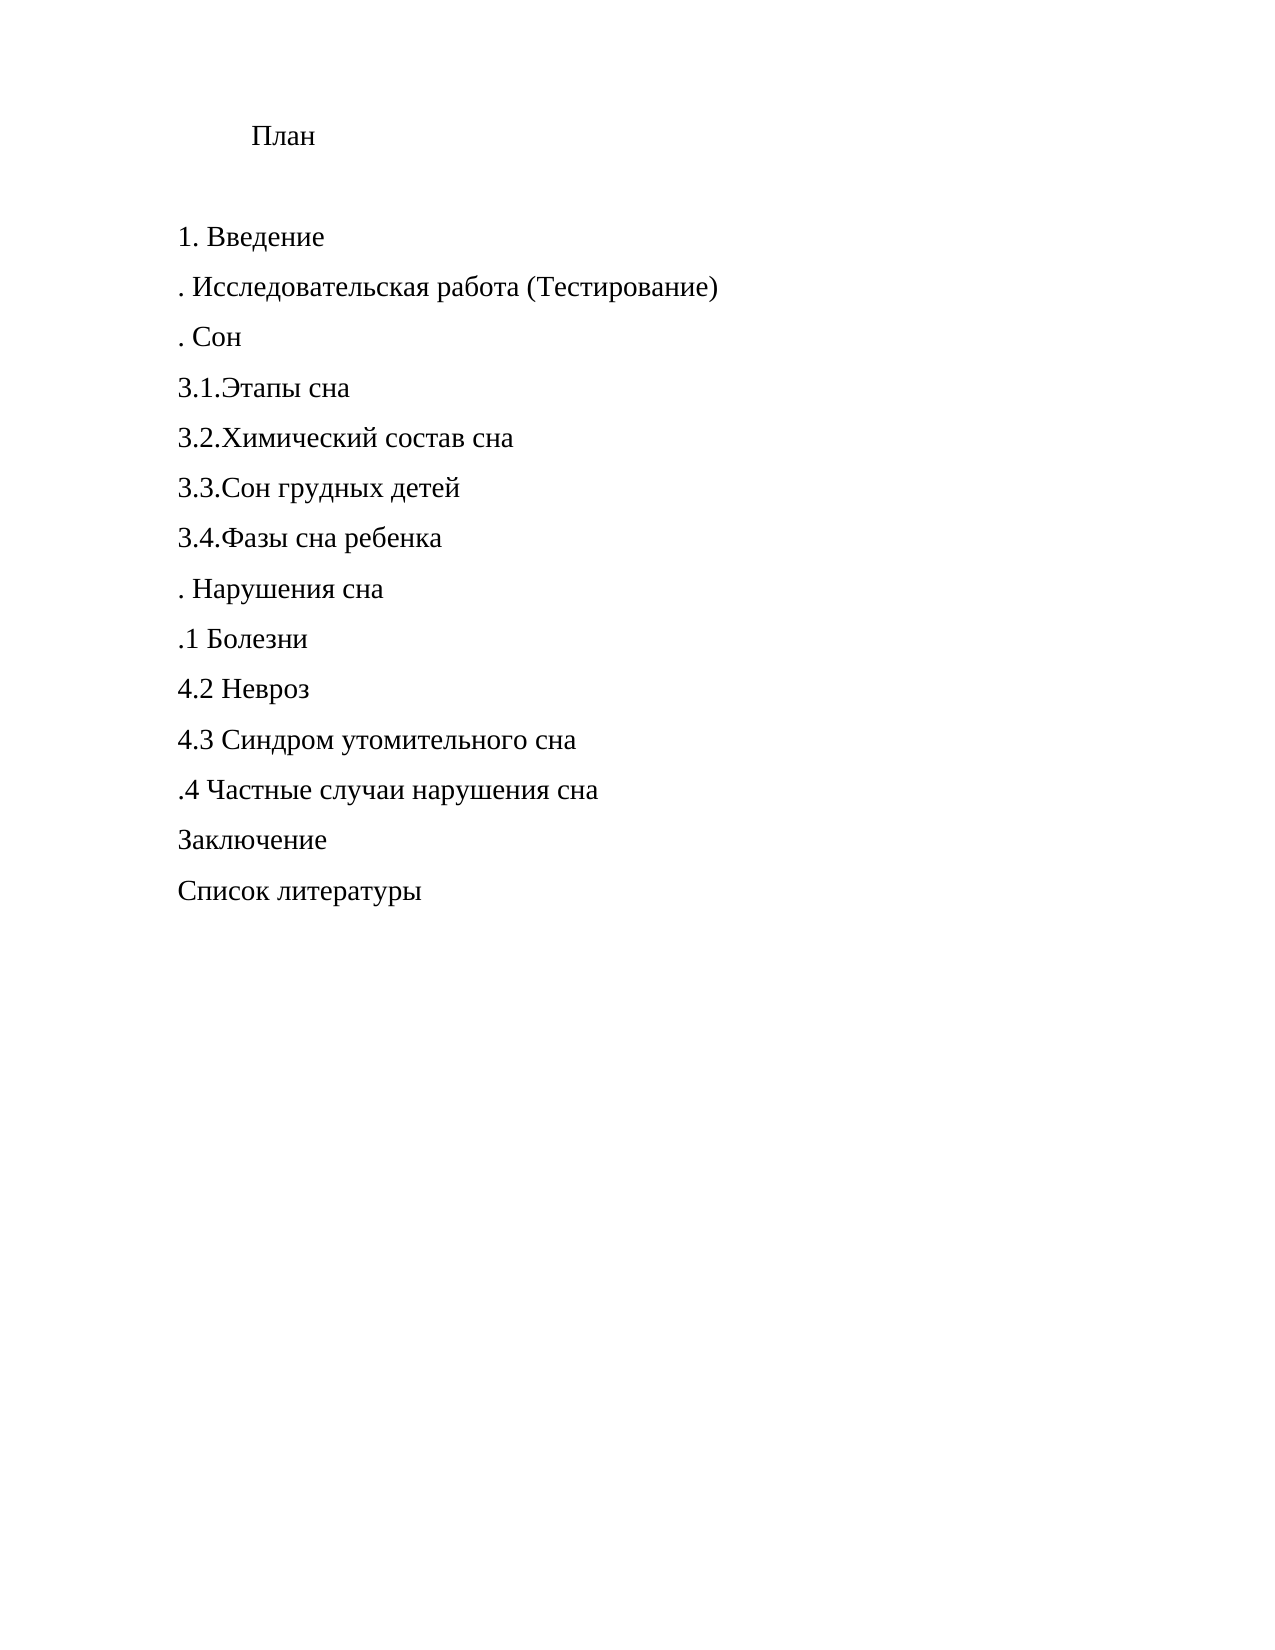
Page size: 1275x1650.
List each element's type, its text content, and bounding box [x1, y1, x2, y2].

text 4.3 Синдром утомительного сна [177, 722, 1186, 755]
text План [177, 118, 1186, 152]
text 3.4.Фазы сна ребенка [177, 521, 1186, 554]
text Список литературы [177, 873, 1186, 906]
text . Сон [177, 319, 1186, 353]
text . Исследовательская работа (Тестирование) [177, 269, 1186, 303]
text 3.3.Сон грудных детей [177, 470, 1186, 504]
text 3.2.Химический состав сна [177, 420, 1186, 453]
text .1 Болезни [177, 621, 1186, 655]
text 4.2 Невроз [177, 672, 1186, 705]
text 3.1.Этапы сна [177, 370, 1186, 403]
text .4 Частные случаи нарушения сна [177, 772, 1186, 806]
text Заключение [177, 822, 1186, 856]
text 1. Введение [177, 219, 1186, 252]
text . Нарушения сна [177, 571, 1186, 604]
